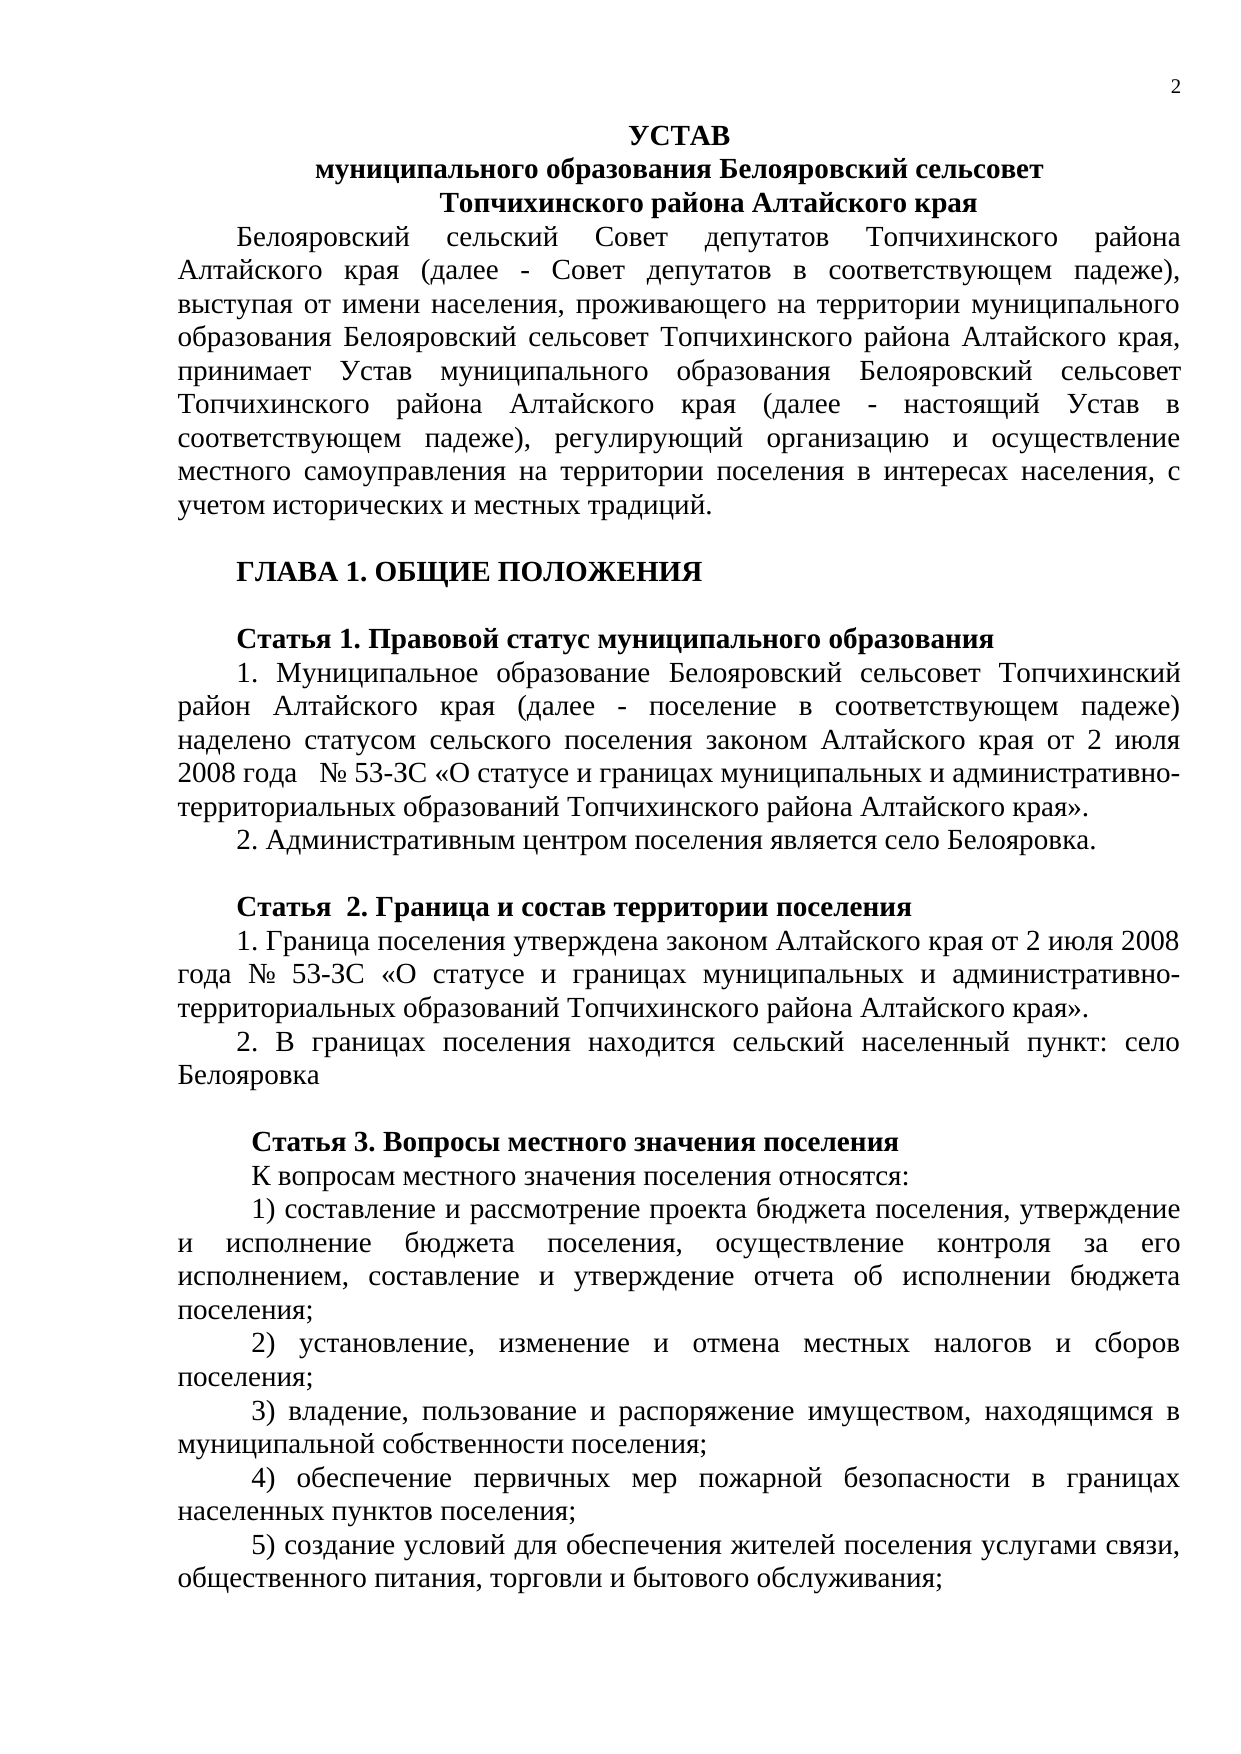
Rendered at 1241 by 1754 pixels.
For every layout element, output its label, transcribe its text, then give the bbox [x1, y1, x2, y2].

text Топчихинского района Алтайского края [177, 185, 1181, 219]
text 5) создание условий для обеспечения жителей поселения услугами связи, общественного питания, торговли и бытового обслуживания; [177, 1527, 1181, 1594]
text 3) владение, пользование и распоряжение имуществом, находящимся в муниципальной собственности поселения; [177, 1393, 1181, 1460]
text 1. Граница поселения утверждена законом Алтайского края от 2 июля 2008 года № 53-ЗС «О статусе и границах муниципальных и административно-территориальных образований Топчихинского района Алтайского края». [177, 923, 1181, 1024]
text 2) установление, изменение и отмена местных налогов и сборов поселения; [177, 1326, 1181, 1393]
text 1. Муниципальное образование Белояровский сельсовет Топчихинский район Алтайского края (далее - поселение в соответствующем падеже) наделено статусом сельского поселения законом Алтайского края от 2 июля 2008 года № 53-ЗС «О статусе и границах муниципальных и административно-территориальных образований Топчихинского района Алтайского края». [177, 655, 1181, 822]
text К вопросам местного значения поселения относятся: [177, 1158, 1181, 1191]
text ГЛАВА 1. ОБЩИЕ ПОЛОЖЕНИЯ [177, 554, 1181, 588]
text УСТАВ [177, 118, 1181, 152]
text муниципального образования Белояровский сельсовет [177, 152, 1181, 185]
text Белояровский сельский Совет депутатов Топчихинского района Алтайского края (далее - Совет депутатов в соответствующем падеже), выступая от имени населения, проживающего на территории муниципального образования Белояровский сельсовет Топчихинского района Алтайского края, принимает Устав муниципального образования Белояровский сельсовет Топчихинского района Алтайского края (далее - настоящий Устав в соответствующем падеже), регулирующий организацию и осуществление местного самоуправления на территории поселения в интересах населения, с учетом исторических и местных традиций. [177, 219, 1181, 521]
text Статья 1. Правовой статус муниципального образования [177, 621, 1181, 655]
text 4) обеспечение первичных мер пожарной безопасности в границах населенных пунктов поселения; [177, 1460, 1181, 1527]
text 2. Административным центром поселения является село Белояровка. [177, 822, 1181, 856]
text 1) составление и рассмотрение проекта бюджета поселения, утверждение и исполнение бюджета поселения, осуществление контроля за его исполнением, составление и утверждение отчета об исполнении бюджета поселения; [177, 1191, 1181, 1326]
text Статья 3. Вопросы местного значения поселения [177, 1124, 1181, 1158]
text Статья 2. Граница и состав территории поселения [177, 889, 1181, 923]
text 2. В границах поселения находится сельский населенный пункт: село Белояровка [177, 1024, 1181, 1091]
